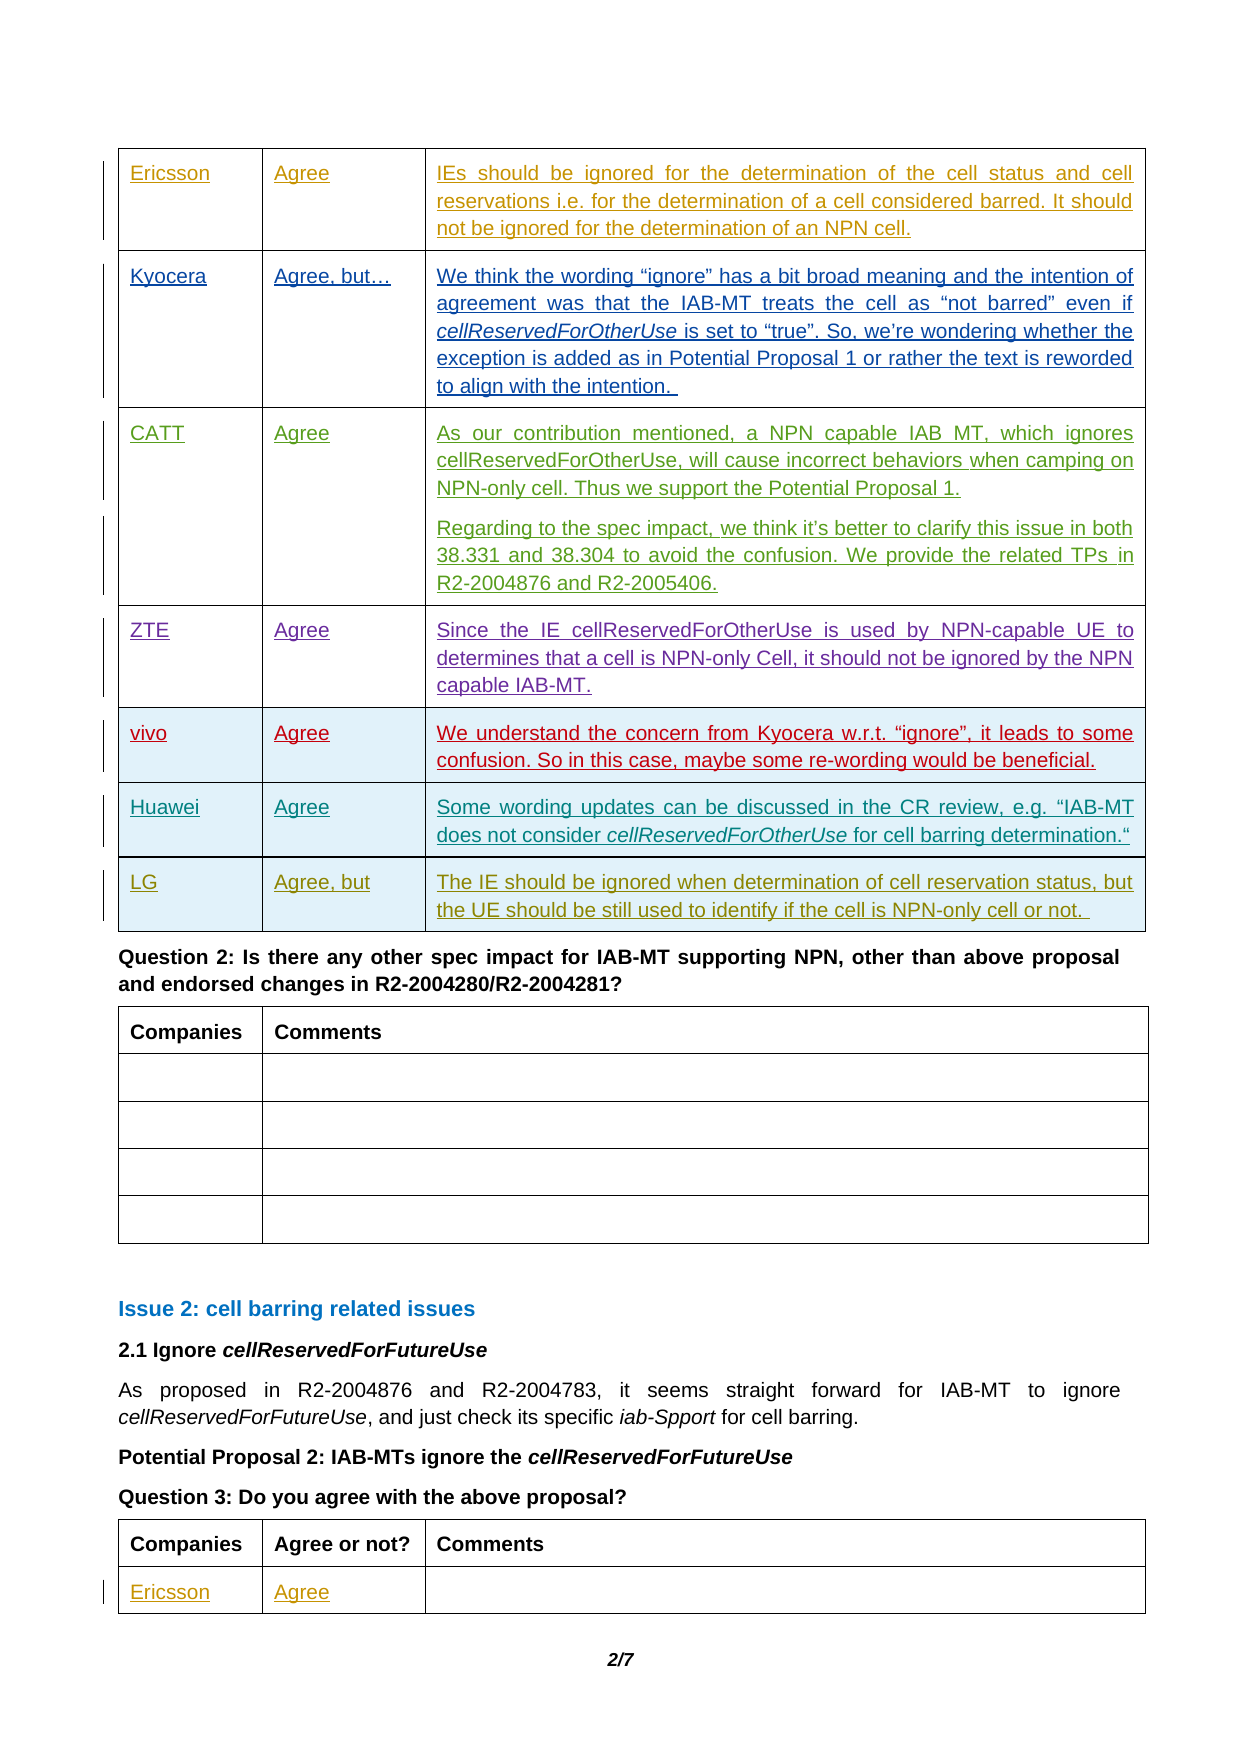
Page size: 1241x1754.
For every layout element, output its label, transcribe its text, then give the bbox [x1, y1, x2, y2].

table_cell [426, 149, 1145, 250]
text Question 3: Do you agree with the above proposal? [118, 1485, 1122, 1509]
table_cell [263, 1149, 1148, 1195]
table_cell [263, 251, 425, 407]
table_cell [119, 149, 262, 250]
table_cell [119, 1196, 262, 1242]
table_cell [426, 408, 1145, 604]
table_cell [426, 1567, 1145, 1613]
text Potential Proposal 2: IAB-MTs ignore the cellReservedForFutureUse [118, 1445, 1122, 1469]
table_header Comments [263, 1007, 1148, 1053]
table_cell [119, 408, 262, 604]
text As proposed in R2-2004876 and R2-2004783, it seems straight forward for IAB-MT to ignore cellReservedForFutureUse, and just check its specific iab-Spport for cell barring. [118, 1377, 1122, 1429]
table_cell [263, 1054, 1148, 1101]
table_cell [263, 606, 425, 707]
table_cell [263, 1102, 1148, 1148]
table_cell [263, 1567, 425, 1613]
table_cell [263, 408, 425, 604]
table_cell [426, 251, 1145, 407]
text Question 2: Is there any other spec impact for IAB-MT supporting NPN, other than above proposal and endorsed changes in R2-2004280/R2-2004281? [118, 945, 1122, 996]
table_cell [119, 251, 262, 407]
table_header Companies [119, 1520, 262, 1566]
table_cell [426, 606, 1145, 707]
table_header Companies [119, 1007, 262, 1053]
table_cell [119, 1054, 262, 1101]
table_header Agree or not? [263, 1520, 425, 1566]
table_cell [119, 1149, 262, 1195]
table_cell [119, 606, 262, 707]
table_cell [119, 1102, 262, 1148]
table_header Comments [426, 1520, 1145, 1566]
text Issue 2: cell barring related issues [118, 1296, 1122, 1321]
table_cell [119, 1567, 262, 1613]
table_cell [263, 149, 425, 250]
text 2.1 Ignore cellReservedForFutureUse [118, 1337, 1122, 1361]
table_cell [263, 1196, 1148, 1242]
